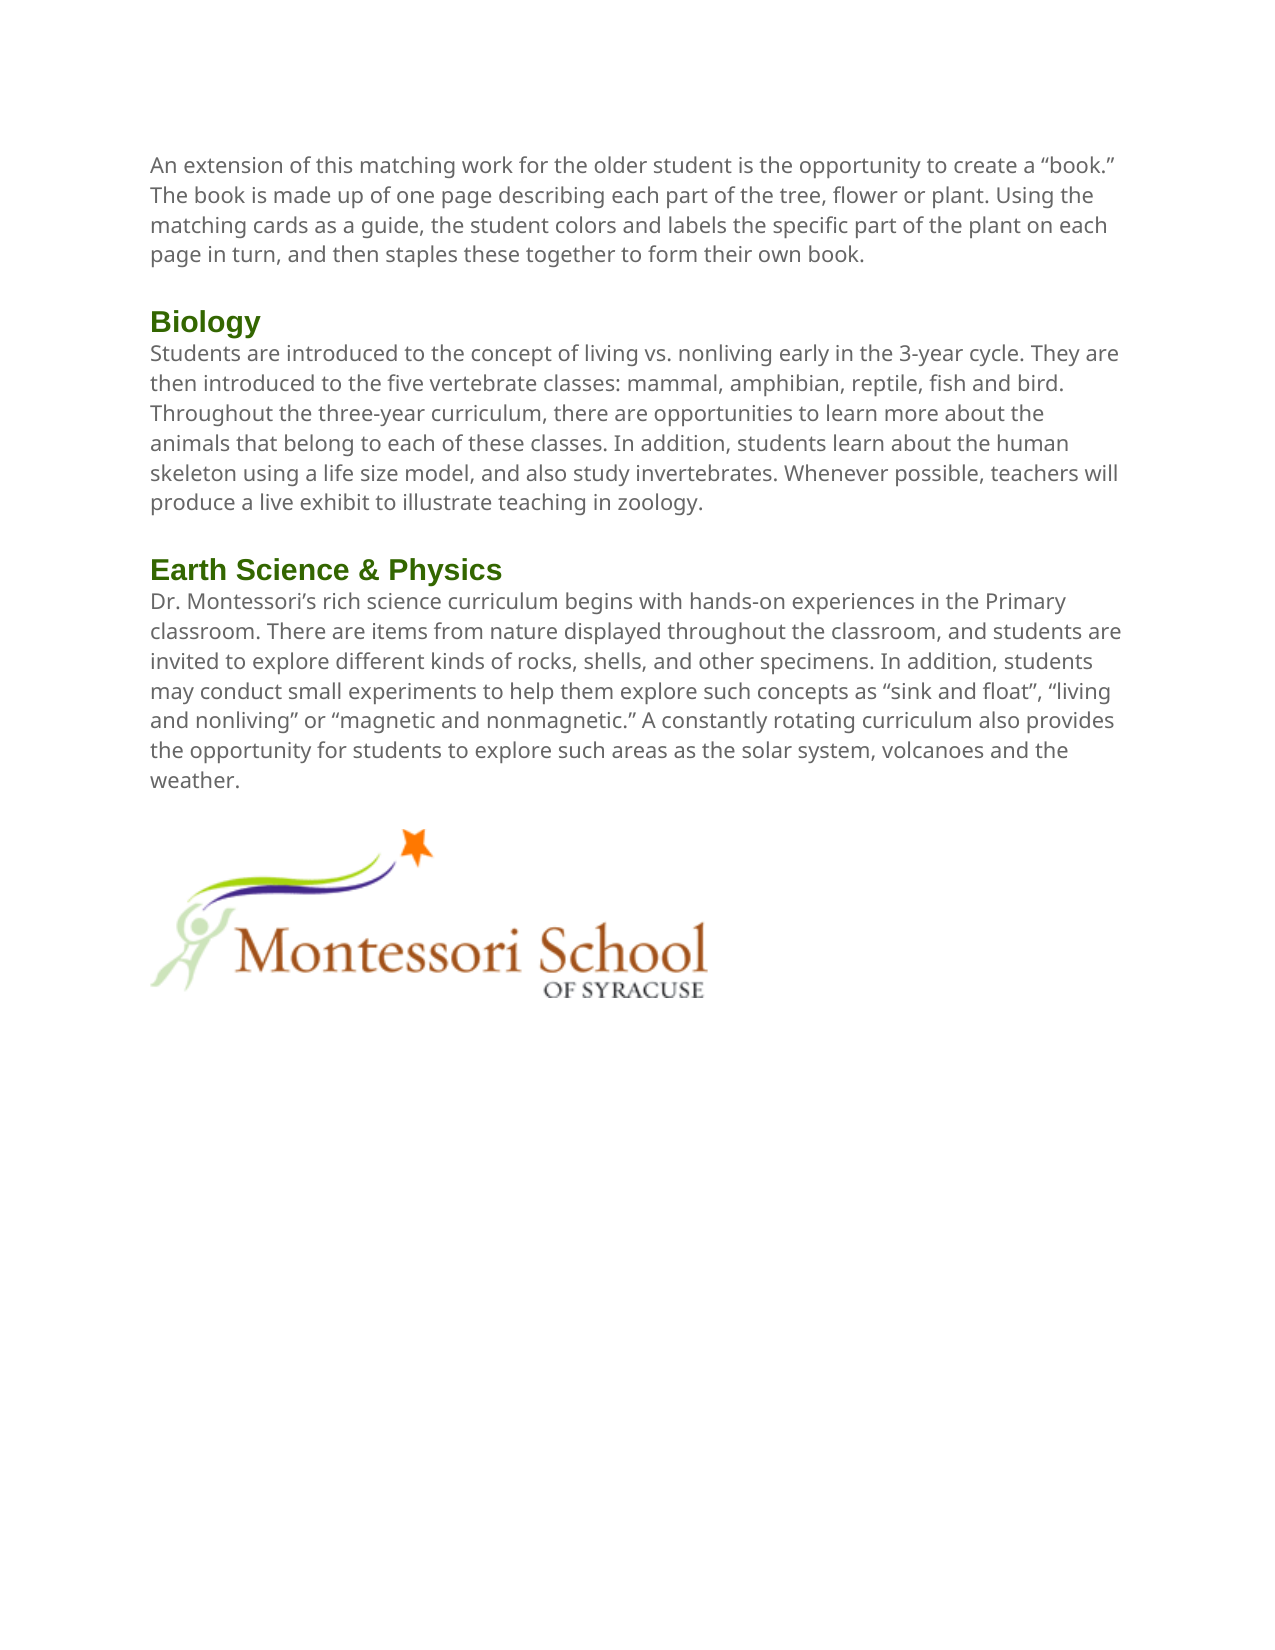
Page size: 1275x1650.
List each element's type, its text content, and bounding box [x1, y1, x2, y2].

text Dr. Montessori’s rich science curriculum begins with hands-on experiences in the Primary classroom. There are items from nature displayed throughout the classroom, and students are invited to explore different kinds of rocks, shells, and other specimens. In addition, students may conduct small experiments to help them explore such concepts as “sink and float”, “living and nonliving” or “magnetic and nonmagnetic.” A constantly rotating curriculum also provides the opportunity for students to explore such areas as the solar system, volcanoes and the weather. [150, 586, 1125, 795]
text An extension of this matching work for the older student is the opportunity to create a “book.” The book is made up of one page describing each part of the tree, flower or plant. Using the matching cards as a guide, the student colors and labels the specific part of the plant on each page in turn, and then staples these together to form their own book. [150, 150, 1125, 269]
picture [150, 829, 708, 998]
text Students are introduced to the concept of living vs. nonliving early in the 3-year cycle. They are then introduced to the five vertebrate classes: mammal, amphibian, reptile, fish and bird. Throughout the three-year curriculum, there are opportunities to learn more about the animals that belong to each of these classes. In addition, students learn about the human skeleton using a life size model, and also study invertebrates. Whenever possible, teachers will produce a live exhibit to illustrate teaching in zoology. [150, 338, 1125, 517]
text Biology [150, 303, 1125, 338]
text Earth Science & Physics [150, 551, 1125, 586]
